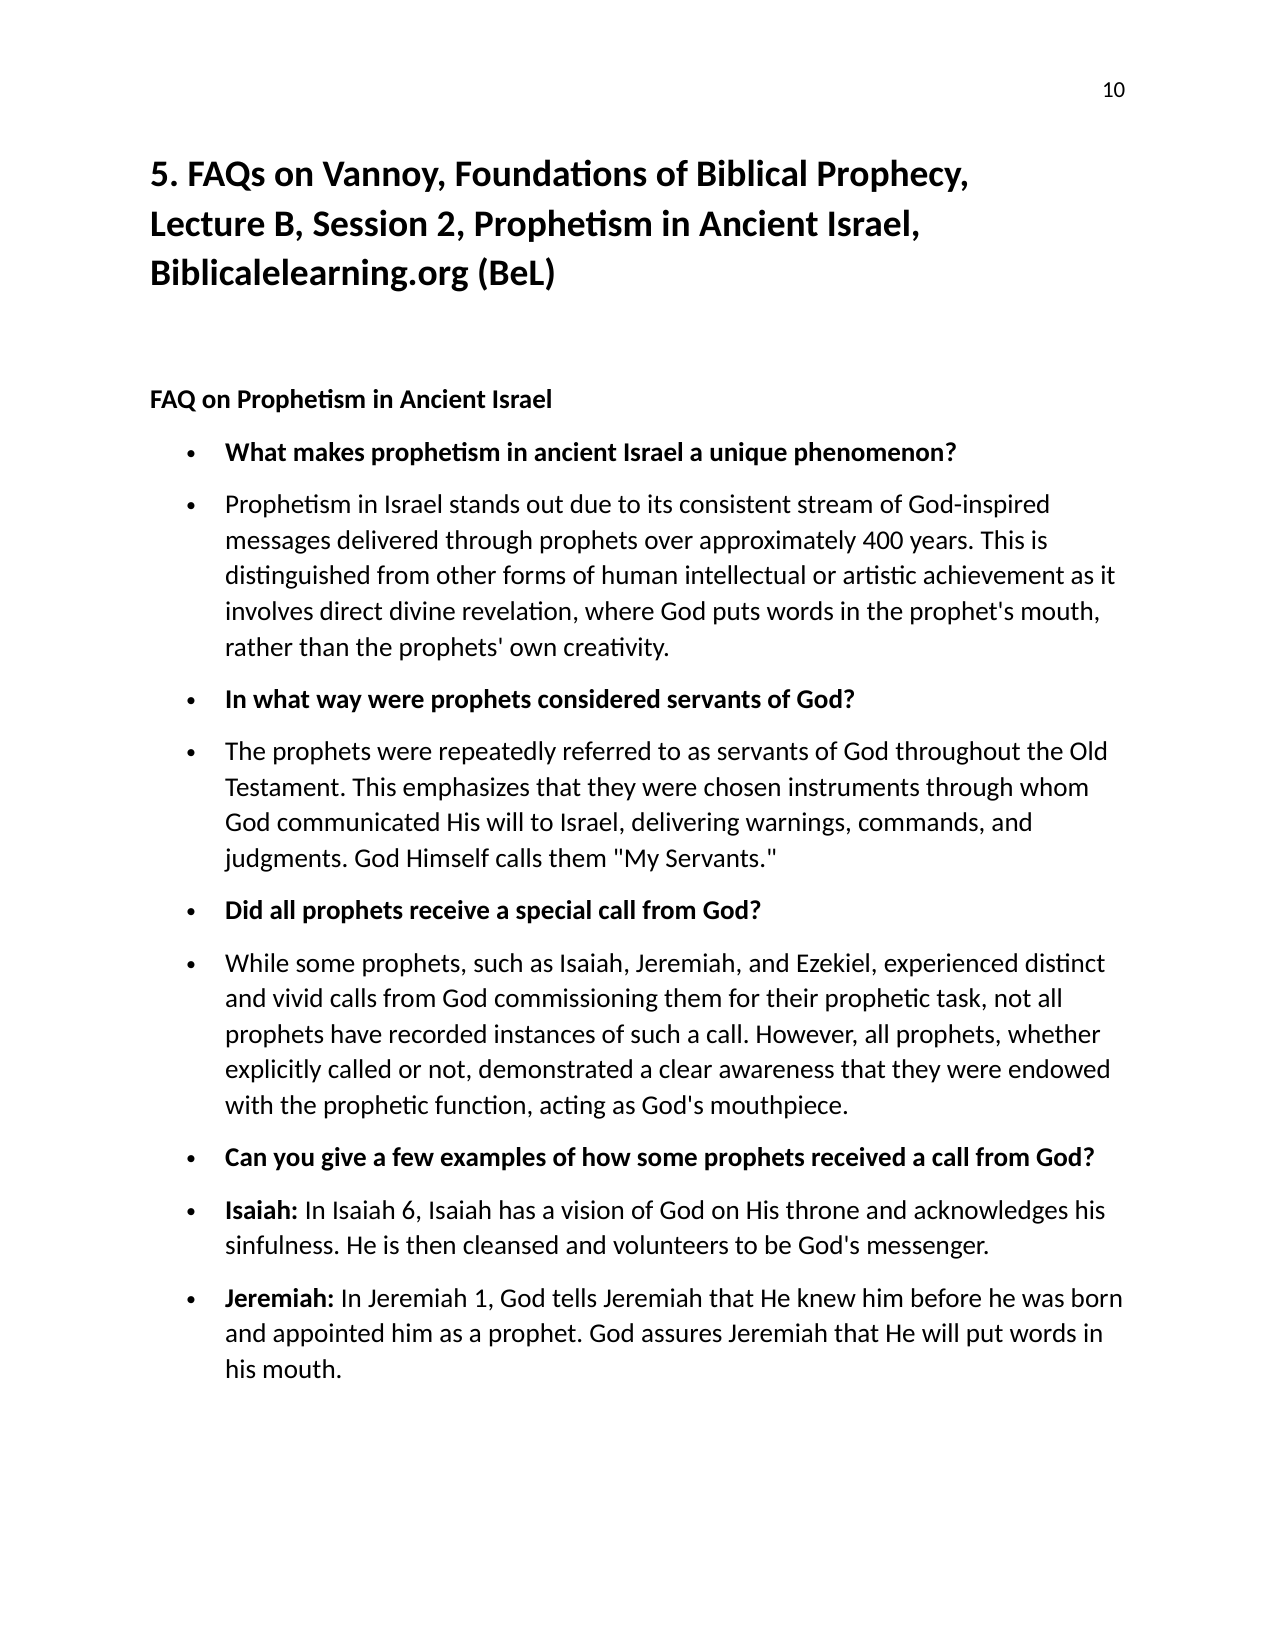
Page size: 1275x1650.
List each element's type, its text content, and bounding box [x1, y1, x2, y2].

list The prophets were repeatedly referred to as servants of God throughout the Old Testament. This emphasizes that they were chosen instruments through whom God communicated His will to Israel, delivering warnings, commands, and judgments. God Himself calls them "My Servants." [187, 734, 1125, 874]
list While some prophets, such as Isaiah, Jeremiah, and Ezekiel, experienced distinct and vivid calls from God commissioning them for their prophetic task, not all prophets have recorded instances of such a call. However, all prophets, whether explicitly called or not, demonstrated a clear awareness that they were endowed with the prophetic function, acting as God's mouthpiece. [187, 946, 1125, 1121]
list Did all prophets receive a special call from God? [187, 893, 1125, 927]
list Prophetism in Israel stands out due to its consistent stream of God-inspired messages delivered through prophets over approximately 400 years. This is distinguished from other forms of human intellectual or artistic achievement as it involves direct divine revelation, where God puts words in the prophet's mouth, rather than the prophets' own creativity. [187, 487, 1125, 663]
list Can you give a few examples of how some prophets received a call from God? [187, 1141, 1125, 1174]
text FAQ on Prophetism in Ancient Israel [150, 383, 1125, 416]
text 5. FAQs on Vannoy, Foundations of Biblical Prophecy, Lecture B, Session 2, Prophetism in Ancient Israel, Biblicalelearning.org (BeL) Top of Form [150, 150, 1125, 363]
list What makes prophetism in ancient Israel a unique phenomenon? [187, 435, 1125, 468]
list Jeremiah: In Jeremiah 1, God tells Jeremiah that He knew him before he was born and appointed him as a prophet. God assures Jeremiah that He will put words in his mouth. [187, 1281, 1125, 1385]
list Isaiah: In Isaiah 6, Isaiah has a vision of God on His throne and acknowledges his sinfulness. He is then cleansed and volunteers to be God's messenger. [187, 1193, 1125, 1262]
list In what way were prophets considered servants of God? [187, 682, 1125, 715]
